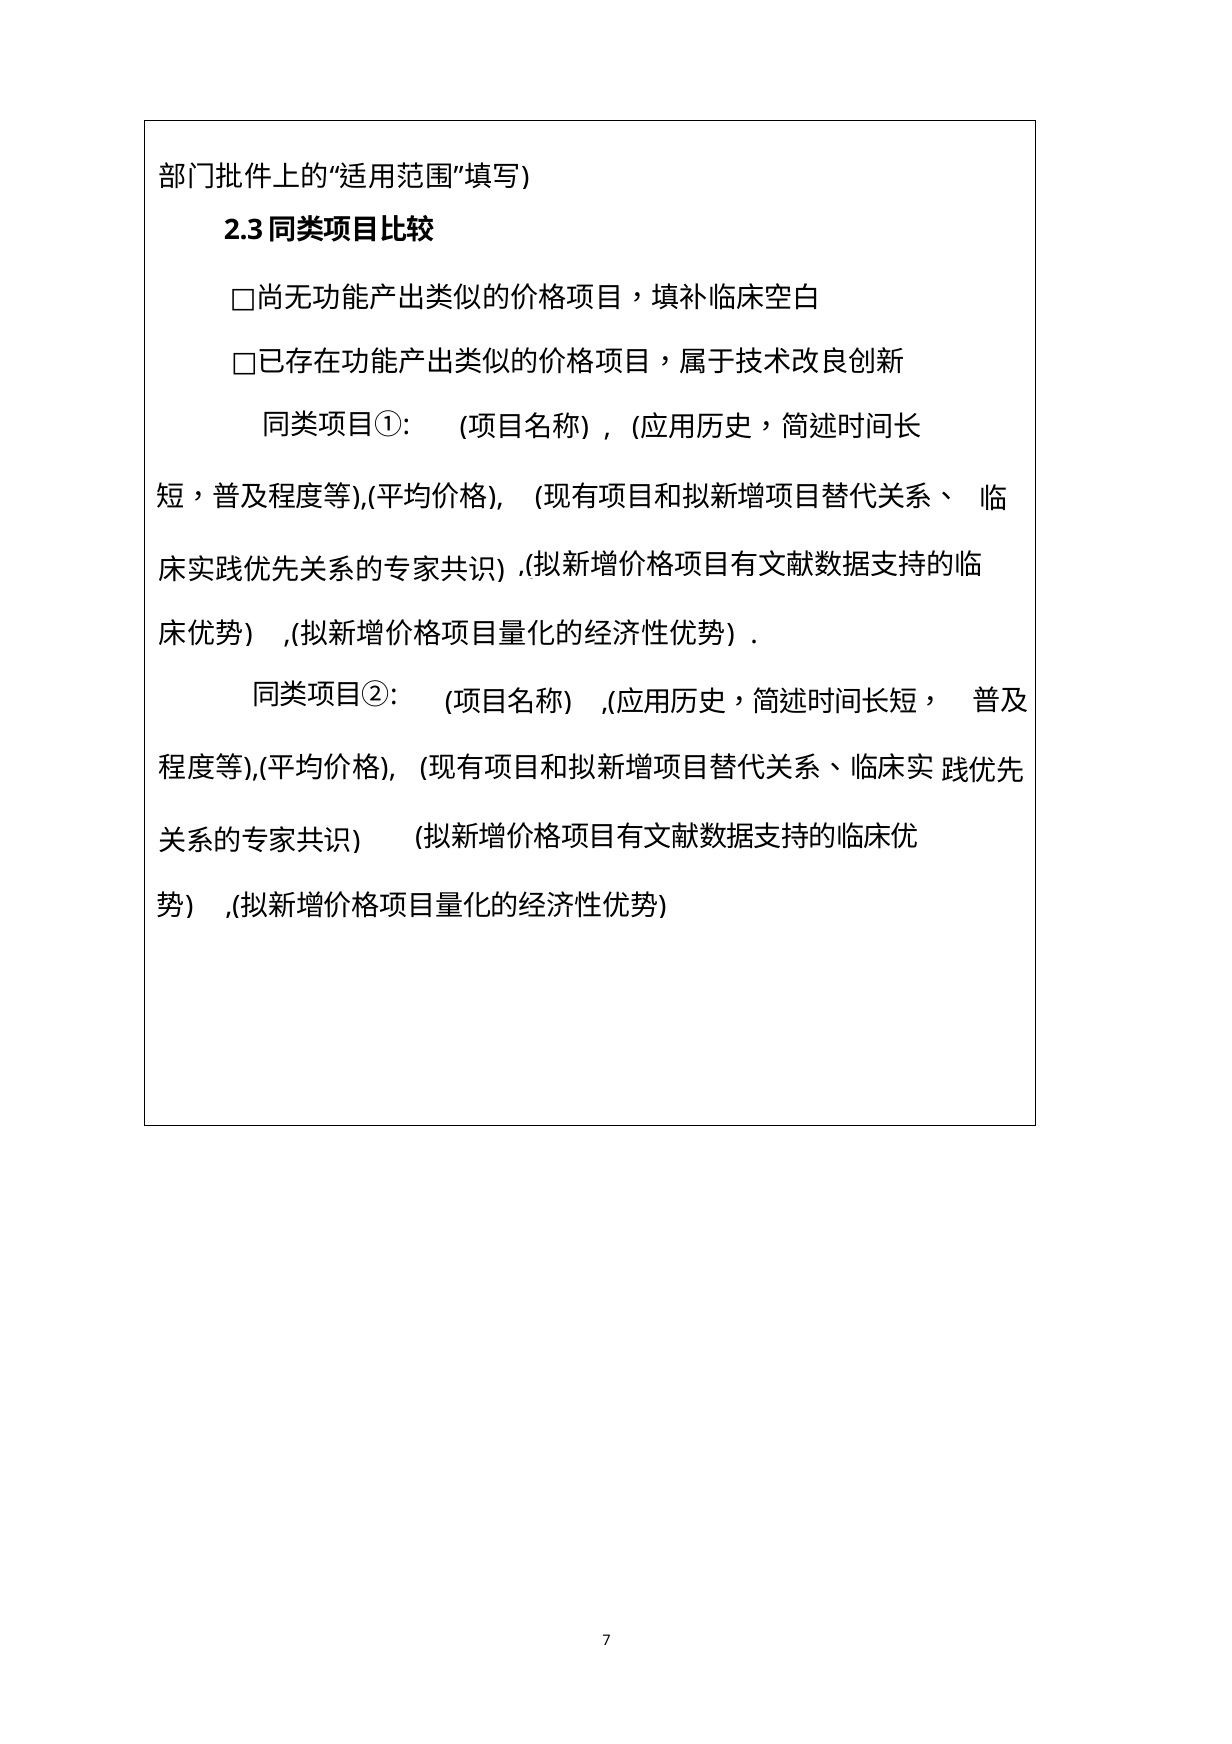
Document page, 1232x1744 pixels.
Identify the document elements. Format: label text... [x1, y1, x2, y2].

table_cell 部门批件上的“适用范围”填写) 2.3同类项目比较 □尚无功能产出类似的价格项目，填补临床空白 □已存在功能产出类似的价格项目，属于技术改良创新 同类项目①: (项目名称) , (应用历史，简述时间长 短，普及程度等),(平均价格), (现有项目和拟新增项目替代关系、 临床实践优先关系的专家共识) ,(拟新增价格项目有文献数据支持的临 床优势) ,(拟新增价格项目量化的经济性优势) . 同类项目②: (项目名称) ,(应用历史，简述时间长短， 普及程度等),(平均价格), (现有项目和拟新增项目替代关系、临床实 践优先关系的专家共识) (拟新增价格项目有文献数据支持的临床优 势) ,(拟新增价格项目量化的经济性优势) [145, 121, 1035, 1125]
